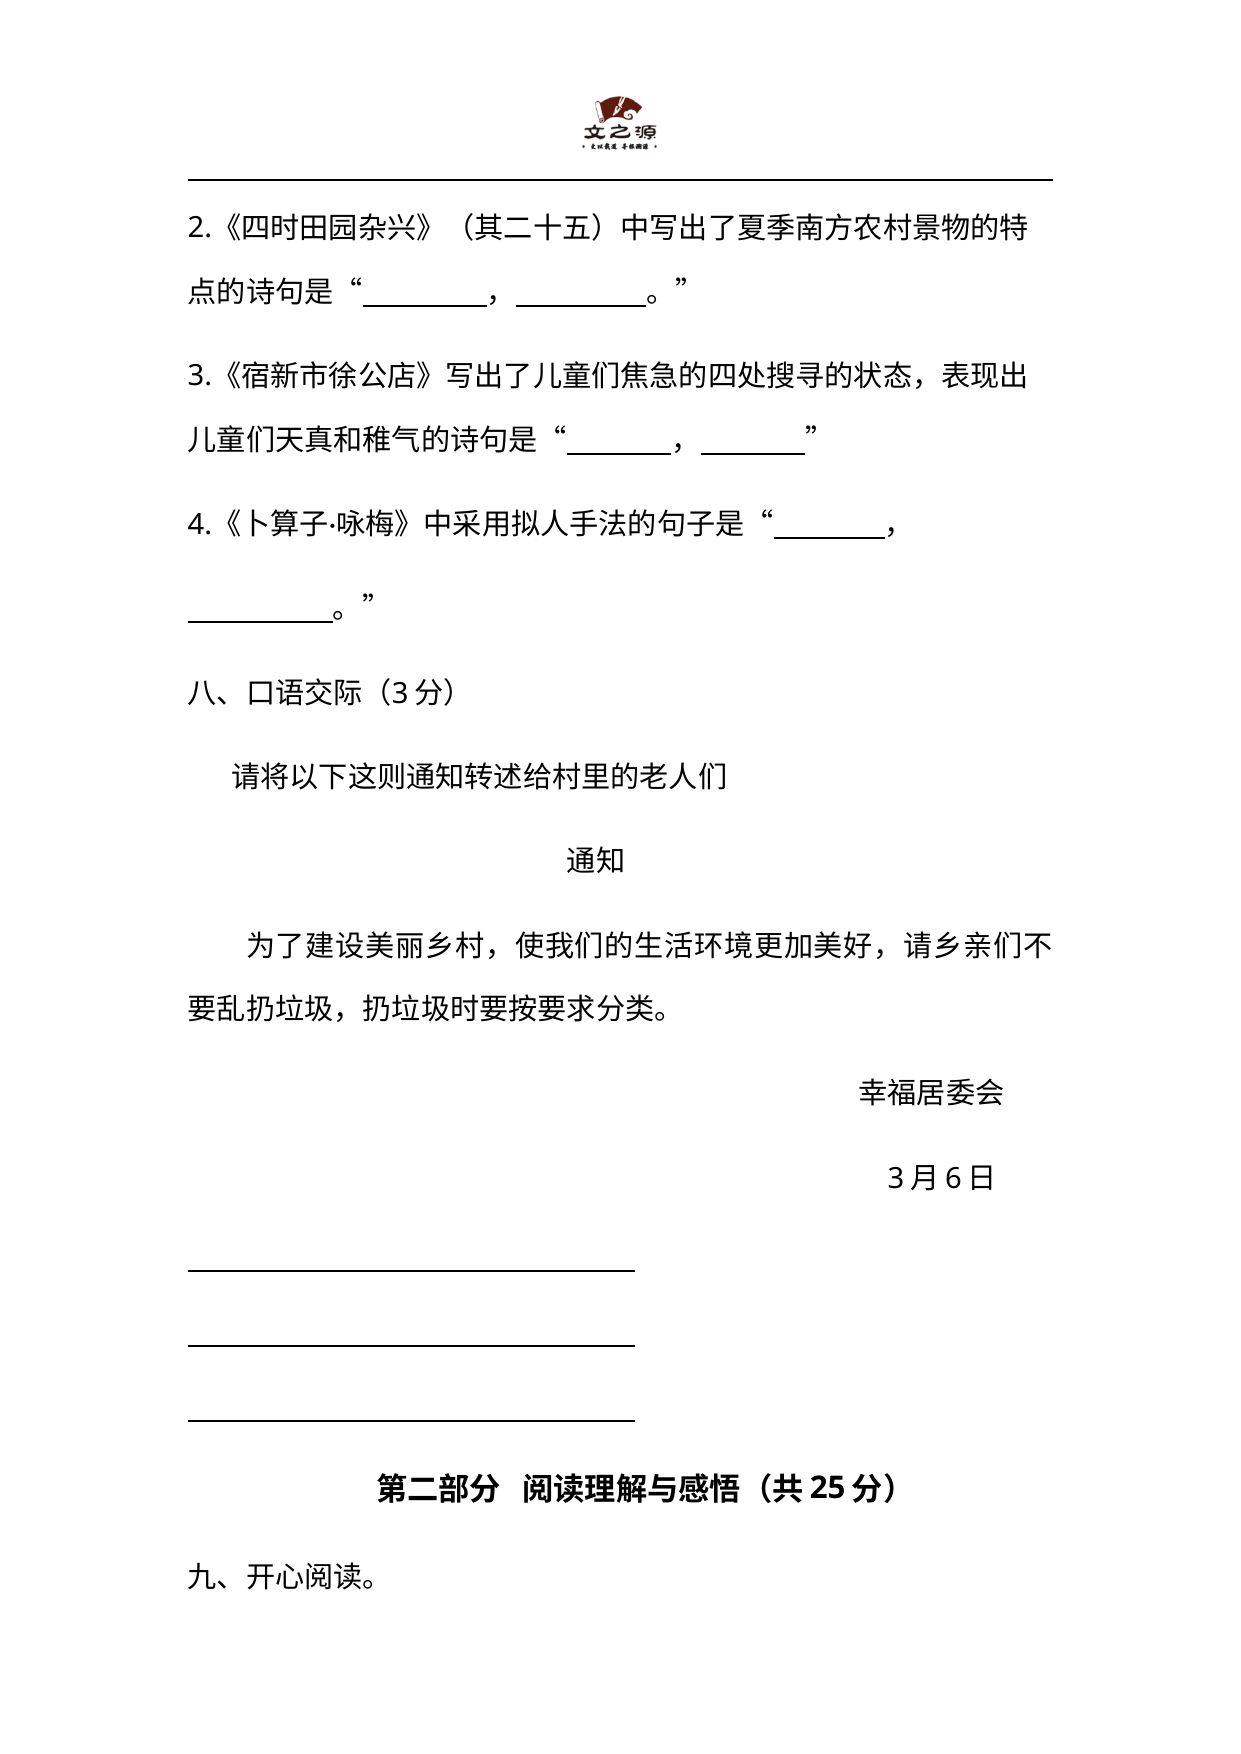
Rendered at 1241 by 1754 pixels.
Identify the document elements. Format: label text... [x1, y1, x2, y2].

text 通知 [187, 838, 1053, 880]
text 3月6日 [187, 1154, 1053, 1197]
text 第二部分 阅读理解与感悟（共25分） [187, 1464, 1053, 1509]
text 。” [187, 585, 1053, 627]
text 2.《四时田园杂兴》（其二十五）中写出了夏季南方农村景物的特点的诗句是“ ， 。” [187, 205, 1053, 311]
text 九、开心阅读。 [187, 1553, 1053, 1595]
text 幸福居委会 [187, 1070, 1053, 1112]
text 3.《宿新市徐公店》写出了儿童们焦急的四处搜寻的状态，表现出儿童们天真和稚气的诗句是“ ， ” [187, 353, 1053, 459]
text 请将以下这则通知转述给村里的老人们 [187, 754, 1053, 796]
text 八、口语交际（3分） [187, 669, 1053, 712]
text 为了建设美丽乡村，使我们的生活环境更加美好，请乡亲们不要乱扔垃圾，扔垃圾时要按要求分类。 [187, 922, 1053, 1028]
picture [543, 73, 698, 178]
text 4.《卜算子·咏梅》中采用拟人手法的句子是“ ， [187, 501, 1053, 543]
